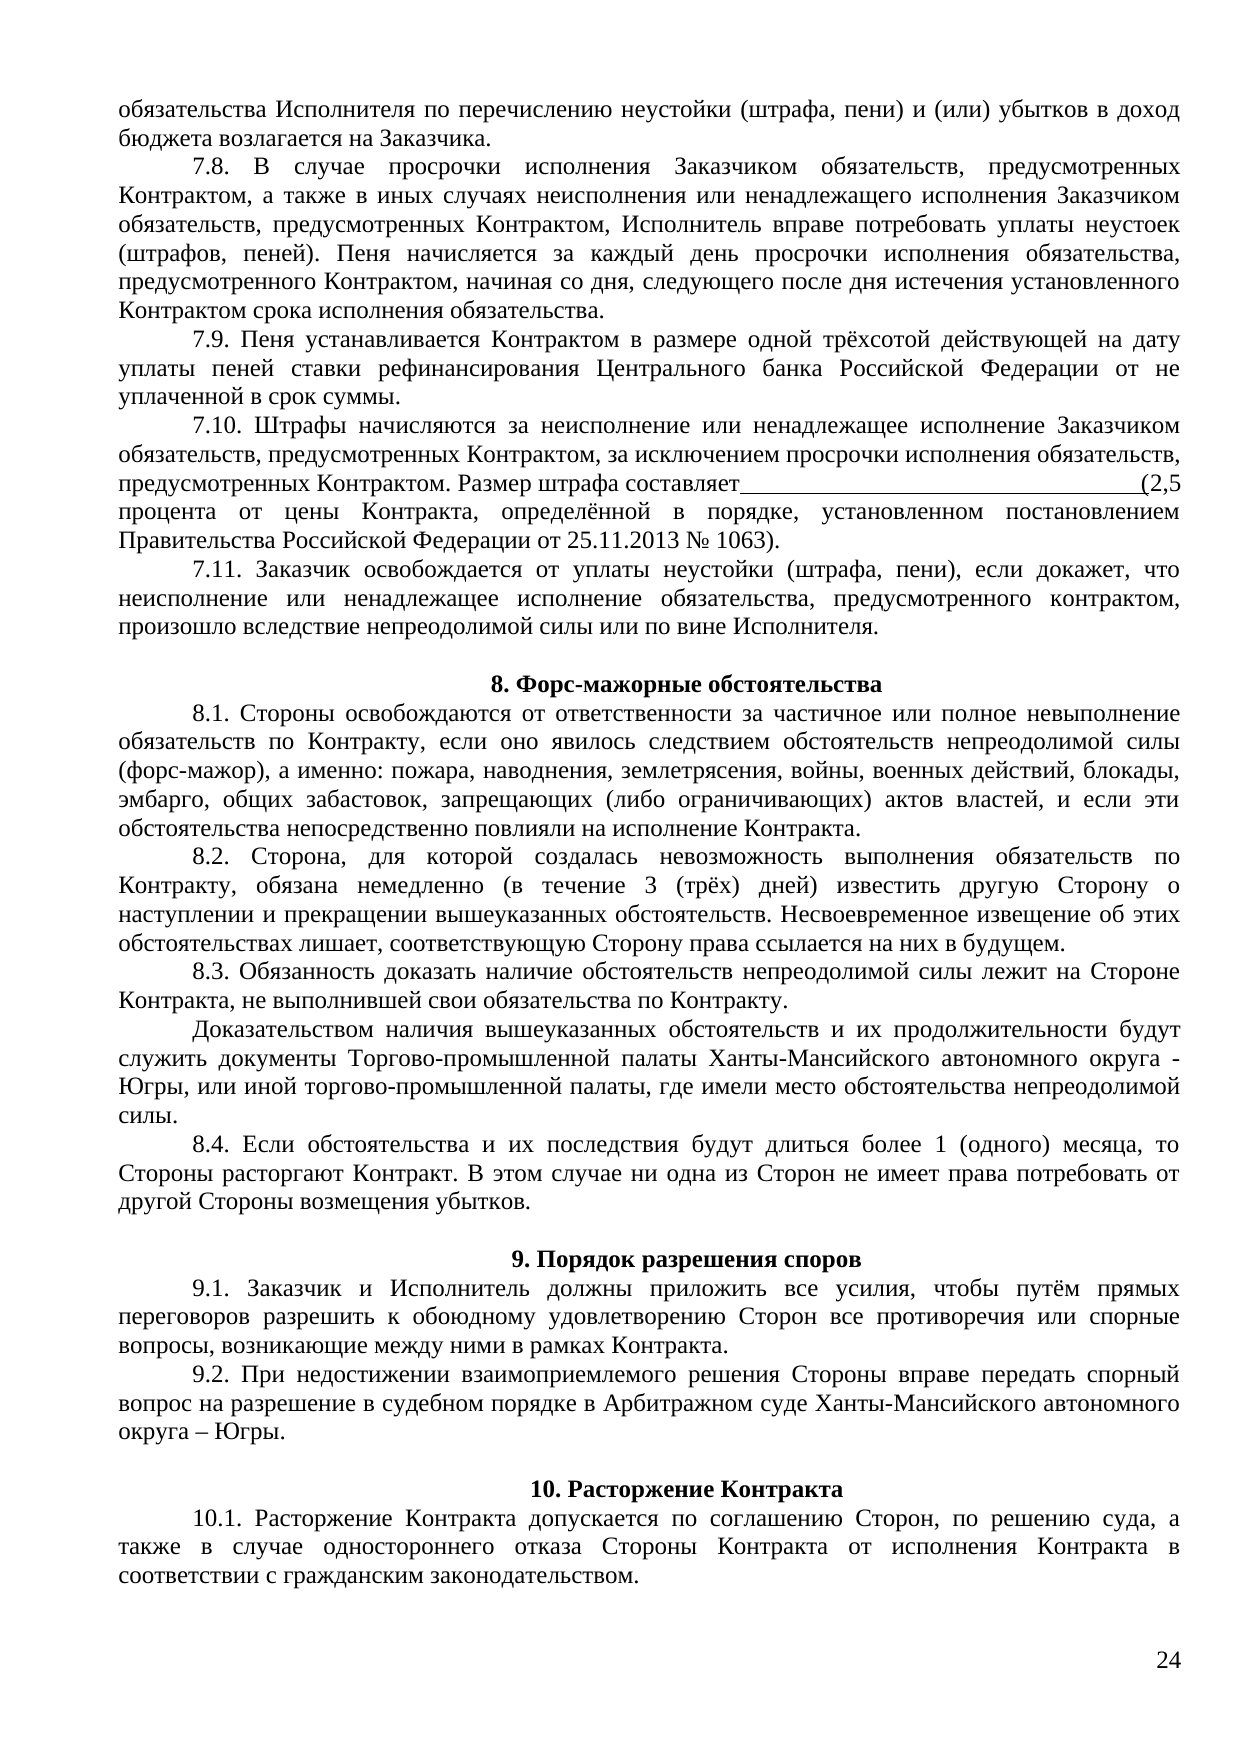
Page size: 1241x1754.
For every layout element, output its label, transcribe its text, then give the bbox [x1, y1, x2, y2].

text Доказательством наличия вышеуказанных обстоятельств и их продолжительности будут служить документы Торгово-промышленной палаты Ханты-Мансийского автономного округа - Югры, или иной торгово-промышленной палаты, где имели место обстоятельства непреодолимой силы. [118, 1014, 1181, 1129]
text 8.4. Если обстоятельства и их последствия будут длиться более 1 (одного) месяца, то Стороны расторгают Контракт. В этом случае ни одна из Сторон не имеет права потребовать от другой Стороны возмещения убытков. [118, 1129, 1181, 1215]
text 10. Расторжение Контракта [118, 1474, 1181, 1503]
text 8.2. Сторона, для которой создалась невозможность выполнения обязательств по Контракту, обязана немедленно (в течение 3 (трёх) дней) известить другую Сторону о наступлении и прекращении вышеуказанных обстоятельств. Несвоевременное извещение об этих обстоятельствах лишает, соответствующую Сторону права ссылается на них в будущем. [118, 841, 1181, 956]
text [118, 94, 1181, 151]
text 7.9. Пеня устанавливается Контрактом в размере одной трёхсотой действующей на дату уплаты пеней ставки рефинансирования Центрального банка Российской Федерации от не уплаченной в срок суммы. [118, 324, 1181, 410]
text 8.3. Обязанность доказать наличие обстоятельств непреодолимой силы лежит на Стороне Контракта, не выполнившей свои обязательства по Контракту. [118, 956, 1181, 1014]
text 9. Порядок разрешения споров [118, 1244, 1181, 1273]
text 9.1. Заказчик и Исполнитель должны приложить все усилия, чтобы путём прямых переговоров разрешить к обоюдному удовлетворению Сторон все противоречия или спорные вопросы, возникающие между ними в рамках Контракта. [118, 1273, 1181, 1359]
text 8.1. Стороны освобождаются от ответственности за частичное или полное невыполнение обязательств по Контракту, если оно явилось следствием обстоятельств непреодолимой силы (форс-мажор), а именно: пожара, наводнения, землетрясения, войны, военных действий, блокады, эмбарго, общих забастовок, запрещающих (либо ограничивающих) актов властей, и если эти обстоятельства непосредственно повлияли на исполнение Контракта. [118, 698, 1181, 841]
text 7.10. Штрафы начисляются за неисполнение или ненадлежащее исполнение Заказчиком обязательств, предусмотренных Контрактом, за исключением просрочки исполнения обязательств, предусмотренных Контрактом. Размер штрафа составляет (2,5 процента от цены Контракта, определённой в порядке, установленном постановлением Правительства Российской Федерации от 25.11.2013 № 1063). [118, 410, 1181, 554]
text 10.1. Расторжение Контракта допускается по соглашению Сторон, по решению суда, а также в случае одностороннего отказа Стороны Контракта от исполнения Контракта в соответствии с гражданским законодательством. [118, 1503, 1181, 1589]
text 8. Форс-мажорные обстоятельства [118, 669, 1181, 698]
text 7.11. Заказчик освобождается от уплаты неустойки (штрафа, пени), если докажет, что неисполнение или ненадлежащее исполнение обязательства, предусмотренного контрактом, произошло вследствие непреодолимой силы или по вине Исполнителя. [118, 554, 1181, 640]
text 7.8. В случае просрочки исполнения Заказчиком обязательств, предусмотренных Контрактом, а также в иных случаях неисполнения или ненадлежащего исполнения Заказчиком обязательств, предусмотренных Контрактом, Исполнитель вправе потребовать уплаты неустоек (штрафов, пеней). Пеня начисляется за каждый день просрочки исполнения обязательства, предусмотренного Контрактом, начиная со дня, следующего после дня истечения установленного Контрактом срока исполнения обязательства. [118, 151, 1181, 324]
text 9.2. При недостижении взаимоприемлемого решения Стороны вправе передать спорный вопрос на разрешение в судебном порядке в Арбитражном суде Ханты-Мансийского автономного округа – Югры. [118, 1359, 1181, 1445]
